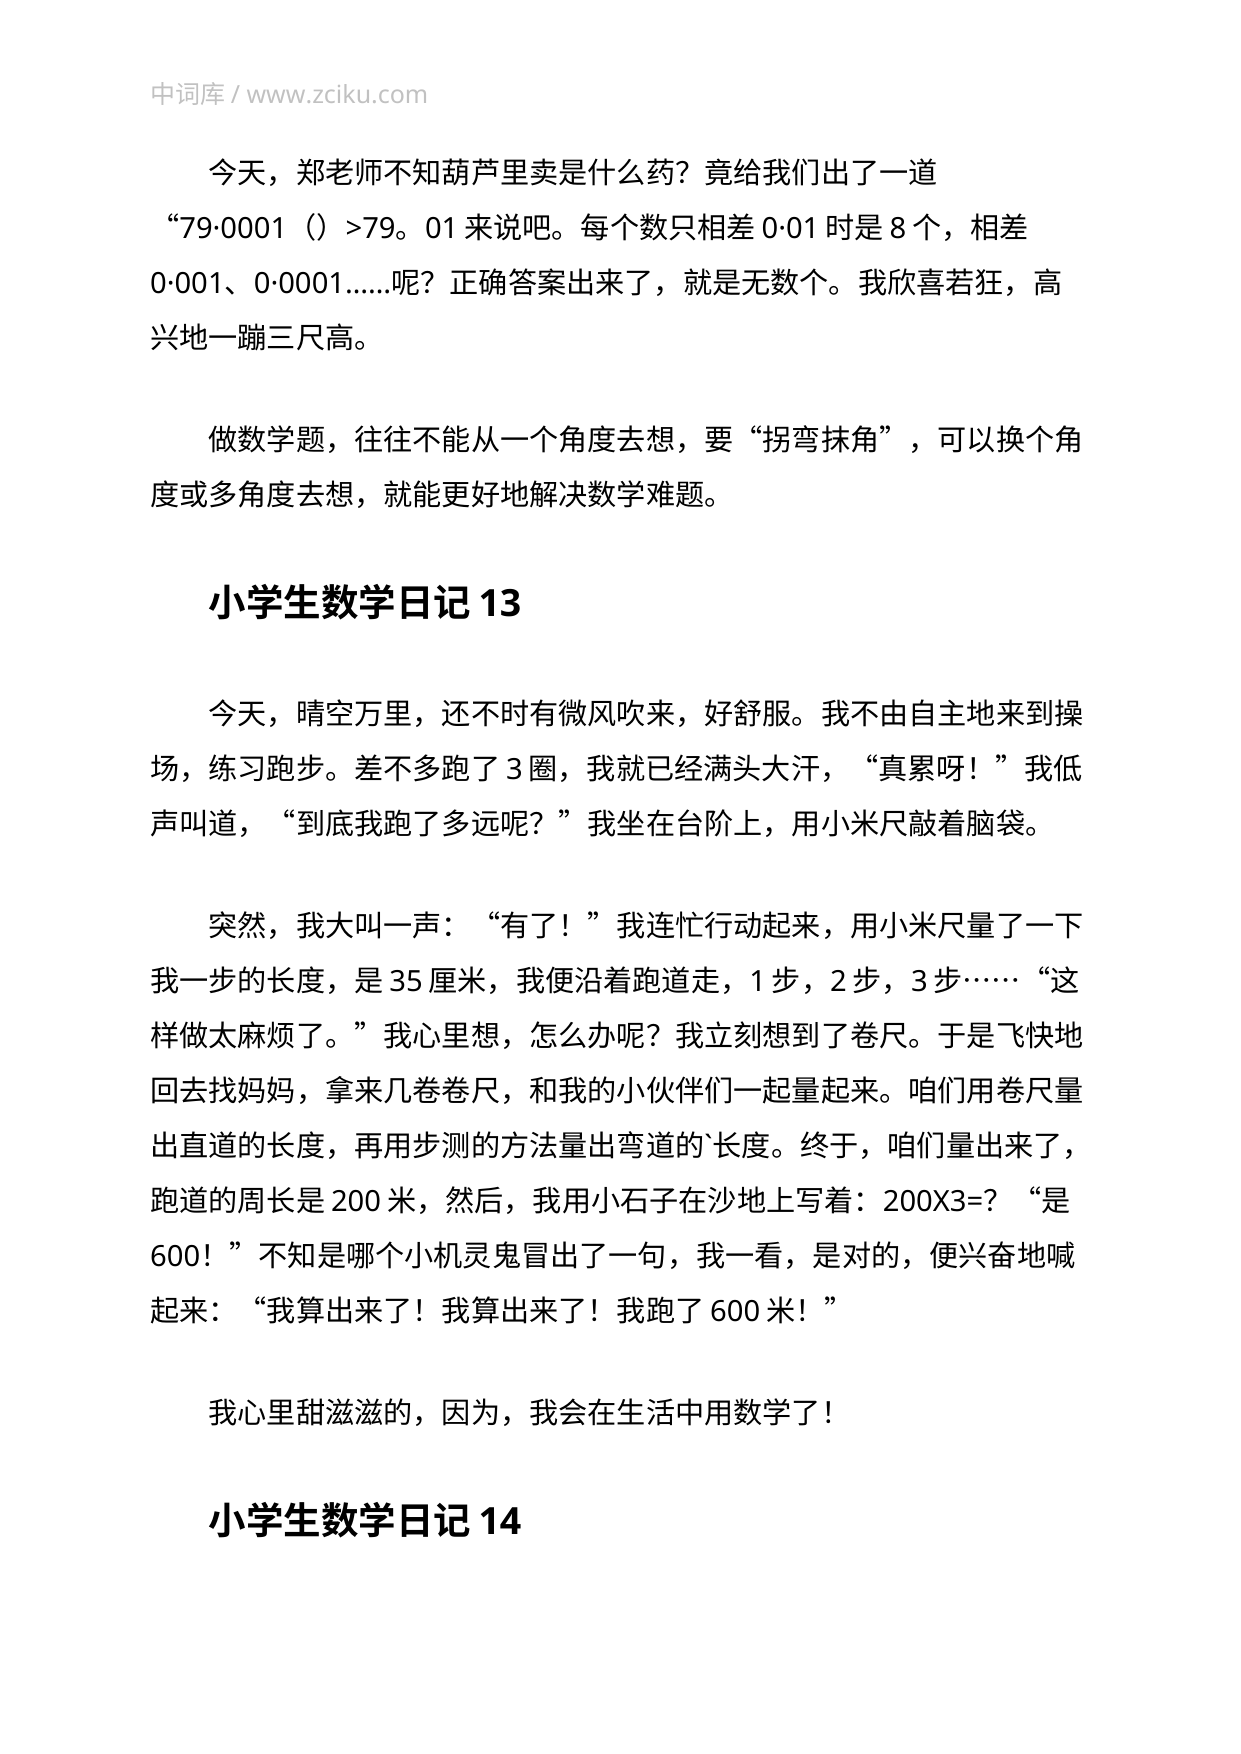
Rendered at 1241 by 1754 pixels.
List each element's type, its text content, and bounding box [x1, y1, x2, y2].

text 做数学题，往往不能从一个角度去想，要“拐弯抹角”，可以换个角度或多角度去想，就能更好地解决数学难题。 [150, 417, 1090, 514]
text 今天，晴空万里，还不时有微风吹来，好舒服。我不由自主地来到操场，练习跑步。差不多跑了3圈，我就已经满头大汗，“真累呀！”我低声叫道，“到底我跑了多远呢？”我坐在台阶上，用小米尺敲着脑袋。 [150, 691, 1090, 843]
text 小学生数学日记13 [150, 573, 1090, 628]
text 今天，郑老师不知葫芦里卖是什么药？竟给我们出了一道“79·0001（）>79。01来说吧。每个数只相差0·01时是8个，相差0·001、0·0001……呢？正确答案出来了，就是无数个。我欣喜若狂，高兴地一蹦三尺高。 [150, 150, 1090, 357]
text 突然，我大叫一声：“有了！”我连忙行动起来，用小米尺量了一下我一步的长度，是35厘米，我便沿着跑道走，1步，2步，3步……“这样做太麻烦了。”我心里想，怎么办呢？我立刻想到了卷尺。于是飞快地回去找妈妈，拿来几卷卷尺，和我的小伙伴们一起量起来。咱们用卷尺量出直道的长度，再用步测的方法量出弯道的`长度。终于，咱们量出来了，跑道的周长是200米，然后，我用小石子在沙地上写着：200X3=？“是600！”不知是哪个小机灵鬼冒出了一句，我一看，是对的，便兴奋地喊起来：“我算出来了！我算出来了！我跑了600米！” [150, 903, 1090, 1330]
text 小学生数学日记14 [150, 1491, 1090, 1546]
text 我心里甜滋滋的，因为，我会在生活中用数学了！ [150, 1389, 1090, 1432]
